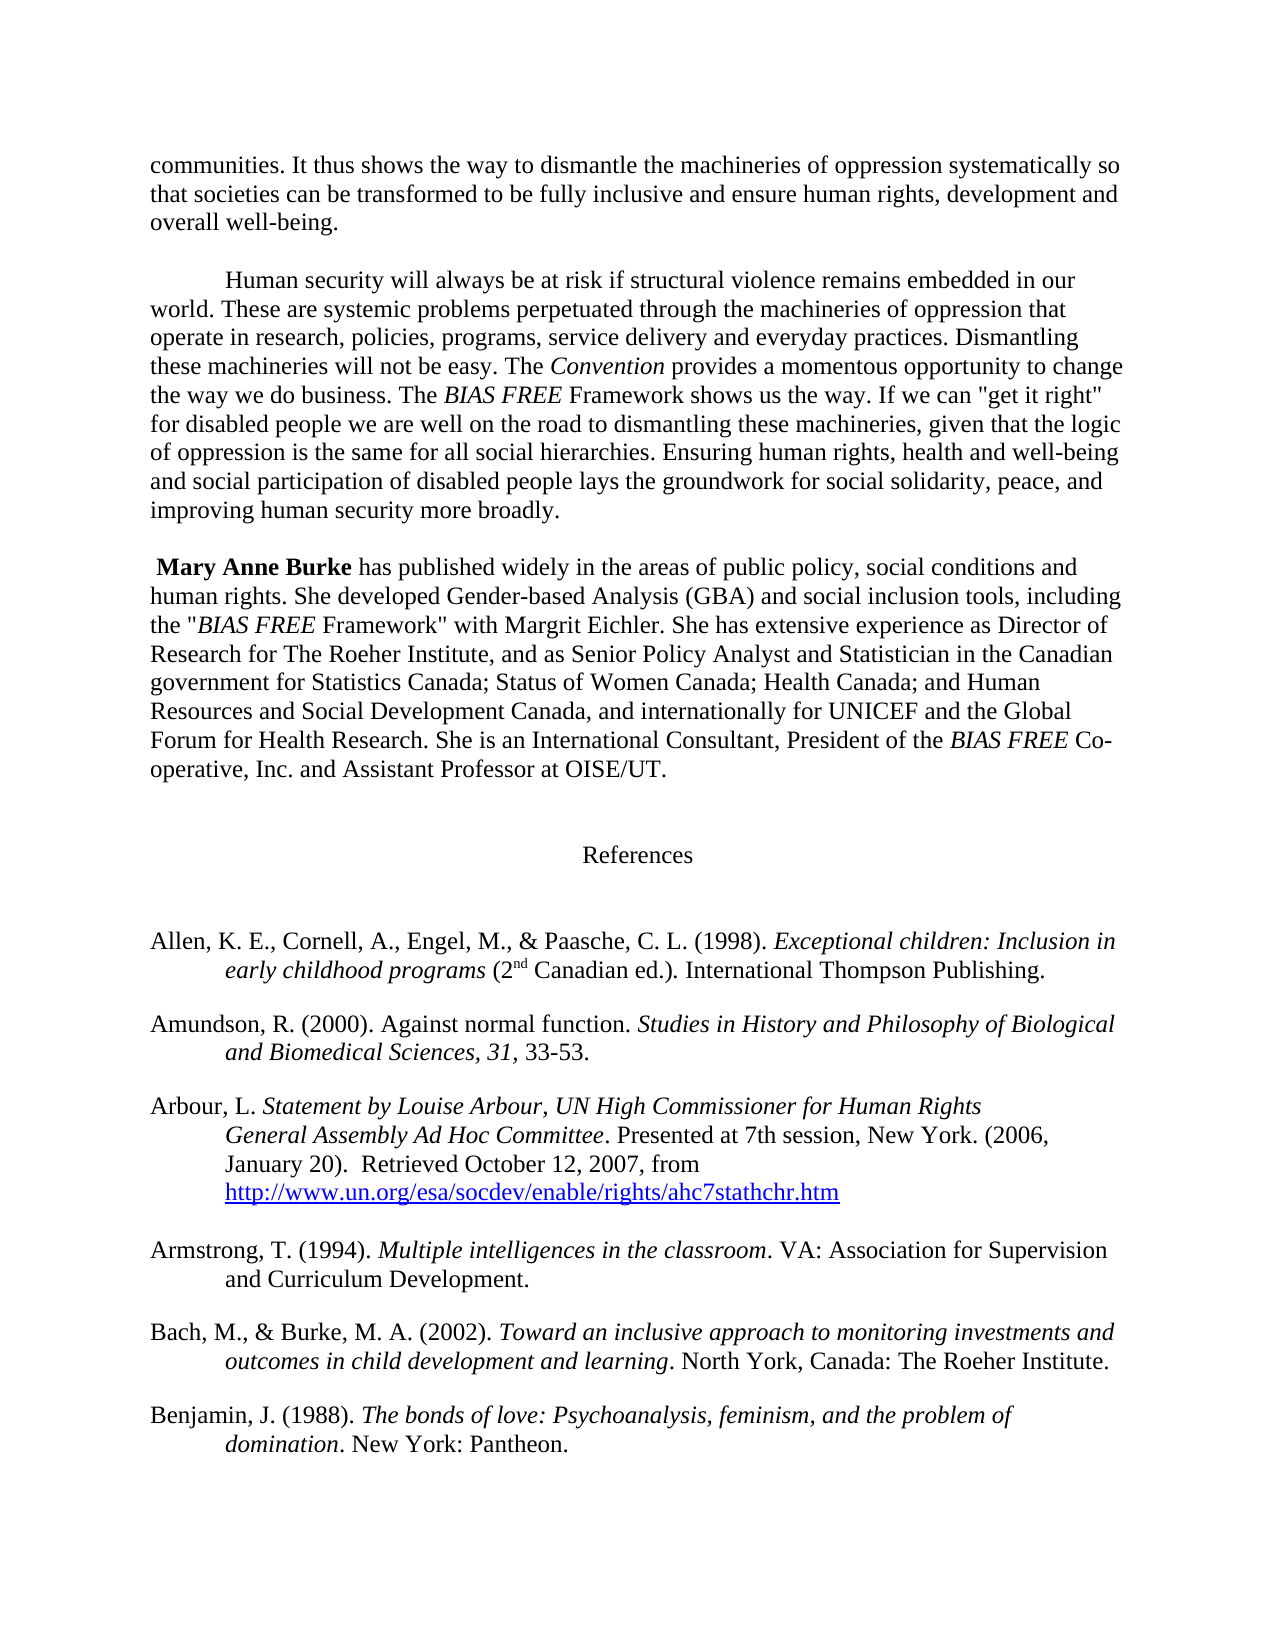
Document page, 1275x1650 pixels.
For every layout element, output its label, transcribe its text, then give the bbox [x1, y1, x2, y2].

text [150, 150, 1125, 236]
text Benjamin, J. (1988). The bonds of love: Psychoanalysis, feminism, and the problem of domination. New York: Pantheon. [150, 1400, 1125, 1457]
text General Assembly Ad Hoc Committee. Presented at 7th session, New York. (2006, January 20). Retrieved October 12, 2007, from http://www.un.org/esa/socdev/enable/rights/ahc7stathchr.htm [225, 1120, 1125, 1206]
text Human security will always be at risk if structural violence remains embedded in our world. These are systemic problems perpetuated through the machineries of oppression that operate in research, policies, programs, service delivery and everyday practices. Dismantling these machineries will not be easy. The Convention provides a momentous opportunity to change the way we do business. The BIAS FREE Framework shows us the way. If we can "get it right" for disabled people we are well on the road to dismantling these machineries, given that the logic of oppression is the same for all social hierarchies. Ensuring human rights, health and well-being and social participation of disabled people lays the groundwork for social solidarity, peace, and improving human security more broadly. [150, 265, 1125, 524]
text Allen, K. E., Cornell, A., Engel, M., & Paasche, C. L. (1998). Exceptional children: Inclusion in early childhood programs (2nd Canadian ed.). International Thompson Publishing. [150, 926, 1125, 984]
text Arbour, L. Statement by Louise Arbour, UN High Commissioner for Human Rights [150, 1091, 1125, 1120]
text Armstrong, T. (1994). Multiple intelligences in the classroom. VA: Association for Supervision and Curriculum Development. [150, 1235, 1125, 1292]
text Amundson, R. (2000). Against normal function. Studies in History and Philosophy of Biological and Biomedical Sciences, 31, 33-53. [150, 1009, 1125, 1066]
text References [150, 840, 1125, 869]
text Bach, M., & Burke, M. A. (2002). Toward an inclusive approach to monitoring investments and outcomes in child development and learning. North York, Canada: The Roeher Institute. [150, 1317, 1125, 1375]
text Mary Anne Burke has published widely in the areas of public policy, social conditions and human rights. She developed Gender-based Analysis (GBA) and social inclusion tools, including the "BIAS FREE Framework" with Margrit Eichler. She has extensive experience as Director of Research for The Roeher Institute, and as Senior Policy Analyst and Statistician in the Canadian government for Statistics Canada; Status of Women Canada; Health Canada; and Human Resources and Social Development Canada, and internationally for UNICEF and the Global Forum for Health Research. She is an International Consultant, President of the BIAS FREE Co-operative, Inc. and Assistant Professor at OISE/UT. [150, 552, 1125, 782]
